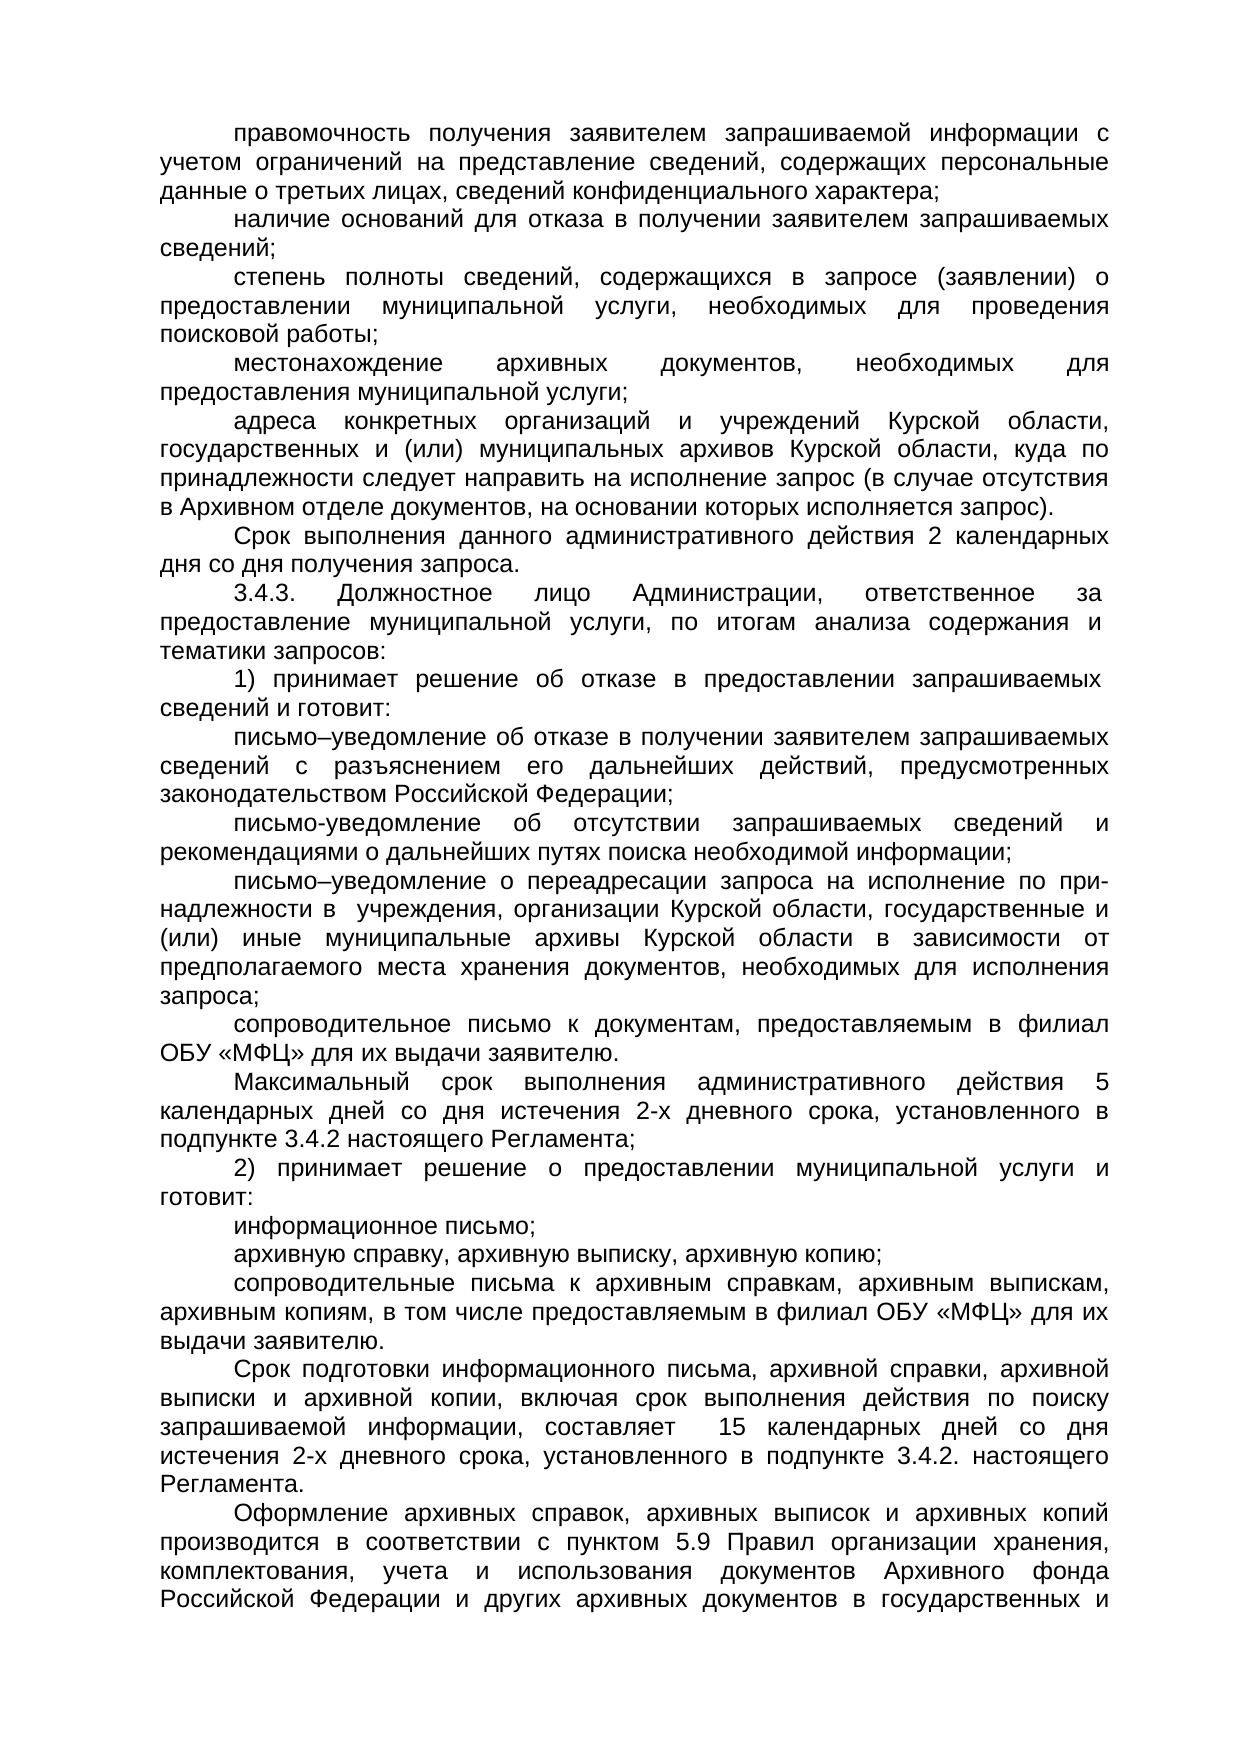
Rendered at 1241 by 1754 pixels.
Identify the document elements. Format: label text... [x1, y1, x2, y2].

text местонахождение архивных документов, необходимых для предоставления муниципальной услуги; [159, 348, 1110, 406]
text сопроводительные письма к архивным справкам, архивным выпискам, архивным копиям, в том числе предоставляемым в филиал ОБУ «МФЦ» для их выдачи заявителю. [159, 1268, 1110, 1354]
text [159, 1498, 1110, 1613]
text информационное письмо; [159, 1211, 1110, 1239]
text 1) принимает решение об отказе в предоставлении запрашиваемых сведений и готовит: [159, 664, 1103, 722]
text 2) принимает решение о предоставлении муниципальной услуги и готовит: [159, 1153, 1110, 1211]
text правомочность получения заявителем запрашиваемой информации с учетом ограничений на представление сведений, содержащих персональные данные о третьих лицах, сведений конфиденциального характера; [159, 118, 1110, 204]
text наличие оснований для отказа в получении заявителем запрашиваемых сведений; [159, 204, 1110, 262]
text Срок выполнения данного административного действия 2 календарных дня со дня получения запроса. [159, 521, 1110, 578]
text письмо–уведомление об отказе в получении заявителем запрашиваемых сведений с разъяснением его дальнейших действий, предусмотренных законодательством Российской Федерации; [159, 722, 1110, 808]
text архивную справку, архивную выписку, архивную копию; [159, 1239, 1110, 1268]
text письмо–уведомление о переадресации запроса на исполнение по при-надлежности в учреждения, организации Курской области, государственные и (или) иные муниципальные архивы Курской области в зависимости от предполагаемого места хранения документов, необходимых для исполнения запроса; [159, 866, 1110, 1009]
text степень полноты сведений, содержащихся в запросе (заявлении) о предоставлении муниципальной услуги, необходимых для проведения поисковой работы; [159, 262, 1110, 348]
text Максимальный срок выполнения административного действия 5 календарных дней со дня истечения 2-х дневного срока, установленного в подпункте 3.4.2 настоящего Регламента; [159, 1067, 1110, 1153]
text 3.4.3. Должностное лицо Администрации, ответственное за предоставление муниципальной услуги, по итогам анализа содержания и тематики запросов: [159, 578, 1103, 664]
text адреса конкретных организаций и учреждений Курской области, государственных и (или) муниципальных архивов Курской области, куда по принадлежности следует направить на исполнение запрос (в случае отсутствия в Архивном отделе документов, на основании которых исполняется запрос). [159, 406, 1110, 521]
text Срок подготовки информационного письма, архивной справки, архивной выписки и архивной копии, включая срок выполнения действия по поиску запрашиваемой информации, составляет 15 календарных дней со дня истечения 2-х дневного срока, установленного в подпункте 3.4.2. настоящего Регламента. [159, 1354, 1110, 1498]
text письмо-уведомление об отсутствии запрашиваемых сведений и рекомендациями о дальнейших путях поиска необходимой информации; [159, 808, 1110, 866]
text сопроводительное письмо к документам, предоставляемым в филиал ОБУ «МФЦ» для их выдачи заявителю. [159, 1009, 1110, 1067]
